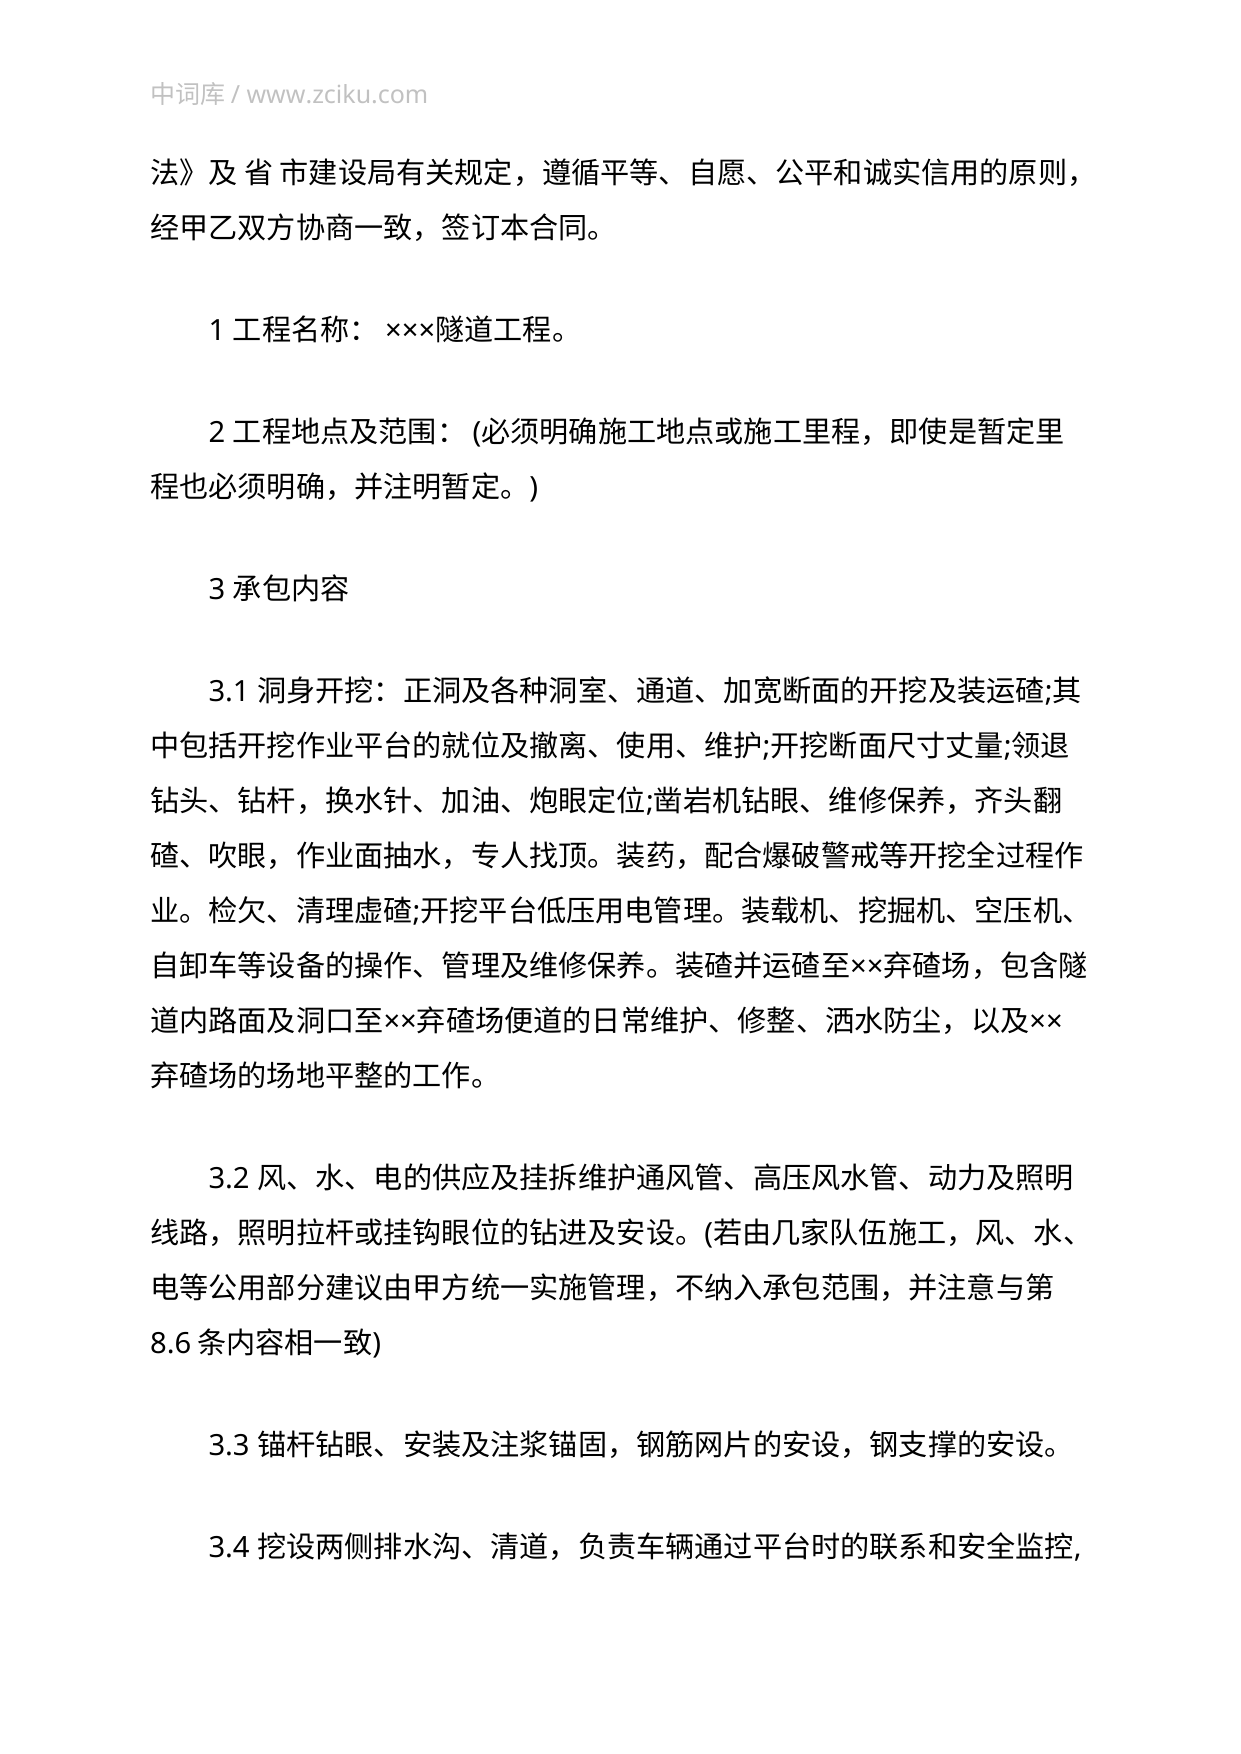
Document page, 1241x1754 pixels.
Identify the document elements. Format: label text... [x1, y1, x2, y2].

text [150, 150, 1090, 247]
text 2 工程地点及范围： (必须明确施工地点或施工里程，即使是暂定里程也必须明确，并注明暂定。) [150, 409, 1090, 506]
text 3 承包内容 [150, 566, 1090, 608]
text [150, 1523, 1090, 1566]
text 3.3 锚杆钻眼、安装及注浆锚固，钢筋网片的安设，钢支撑的安设。 [150, 1421, 1090, 1463]
text 3.1 洞身开挖：正洞及各种洞室、通道、加宽断面的开挖及装运碴;其中包括开挖作业平台的就位及撤离、使用、维护;开挖断面尺寸丈量;领退钻头、钻杆，换水针、加油、炮眼定位;凿岩机钻眼、维修保养，齐头翻碴、吹眼，作业面抽水，专人找顶。装药，配合爆破警戒等开挖全过程作业。检欠、清理虚碴;开挖平台低压用电管理。装载机、挖掘机、空压机、自卸车等设备的操作、管理及维修保养。装碴并运碴至××弃碴场，包含隧道内路面及洞口至××弃碴场便道的日常维护、修整、洒水防尘，以及××弃碴场的场地平整的工作。 [150, 668, 1090, 1095]
text 3.2 风、水、电的供应及挂拆维护通风管、高压风水管、动力及照明线路，照明拉杆或挂钩眼位的钻进及安设。(若由几家队伍施工，风、水、电等公用部分建议由甲方统一实施管理，不纳入承包范围，并注意与第8.6条内容相一致) [150, 1154, 1090, 1362]
text 1 工程名称： ×××隧道工程。 [150, 307, 1090, 349]
